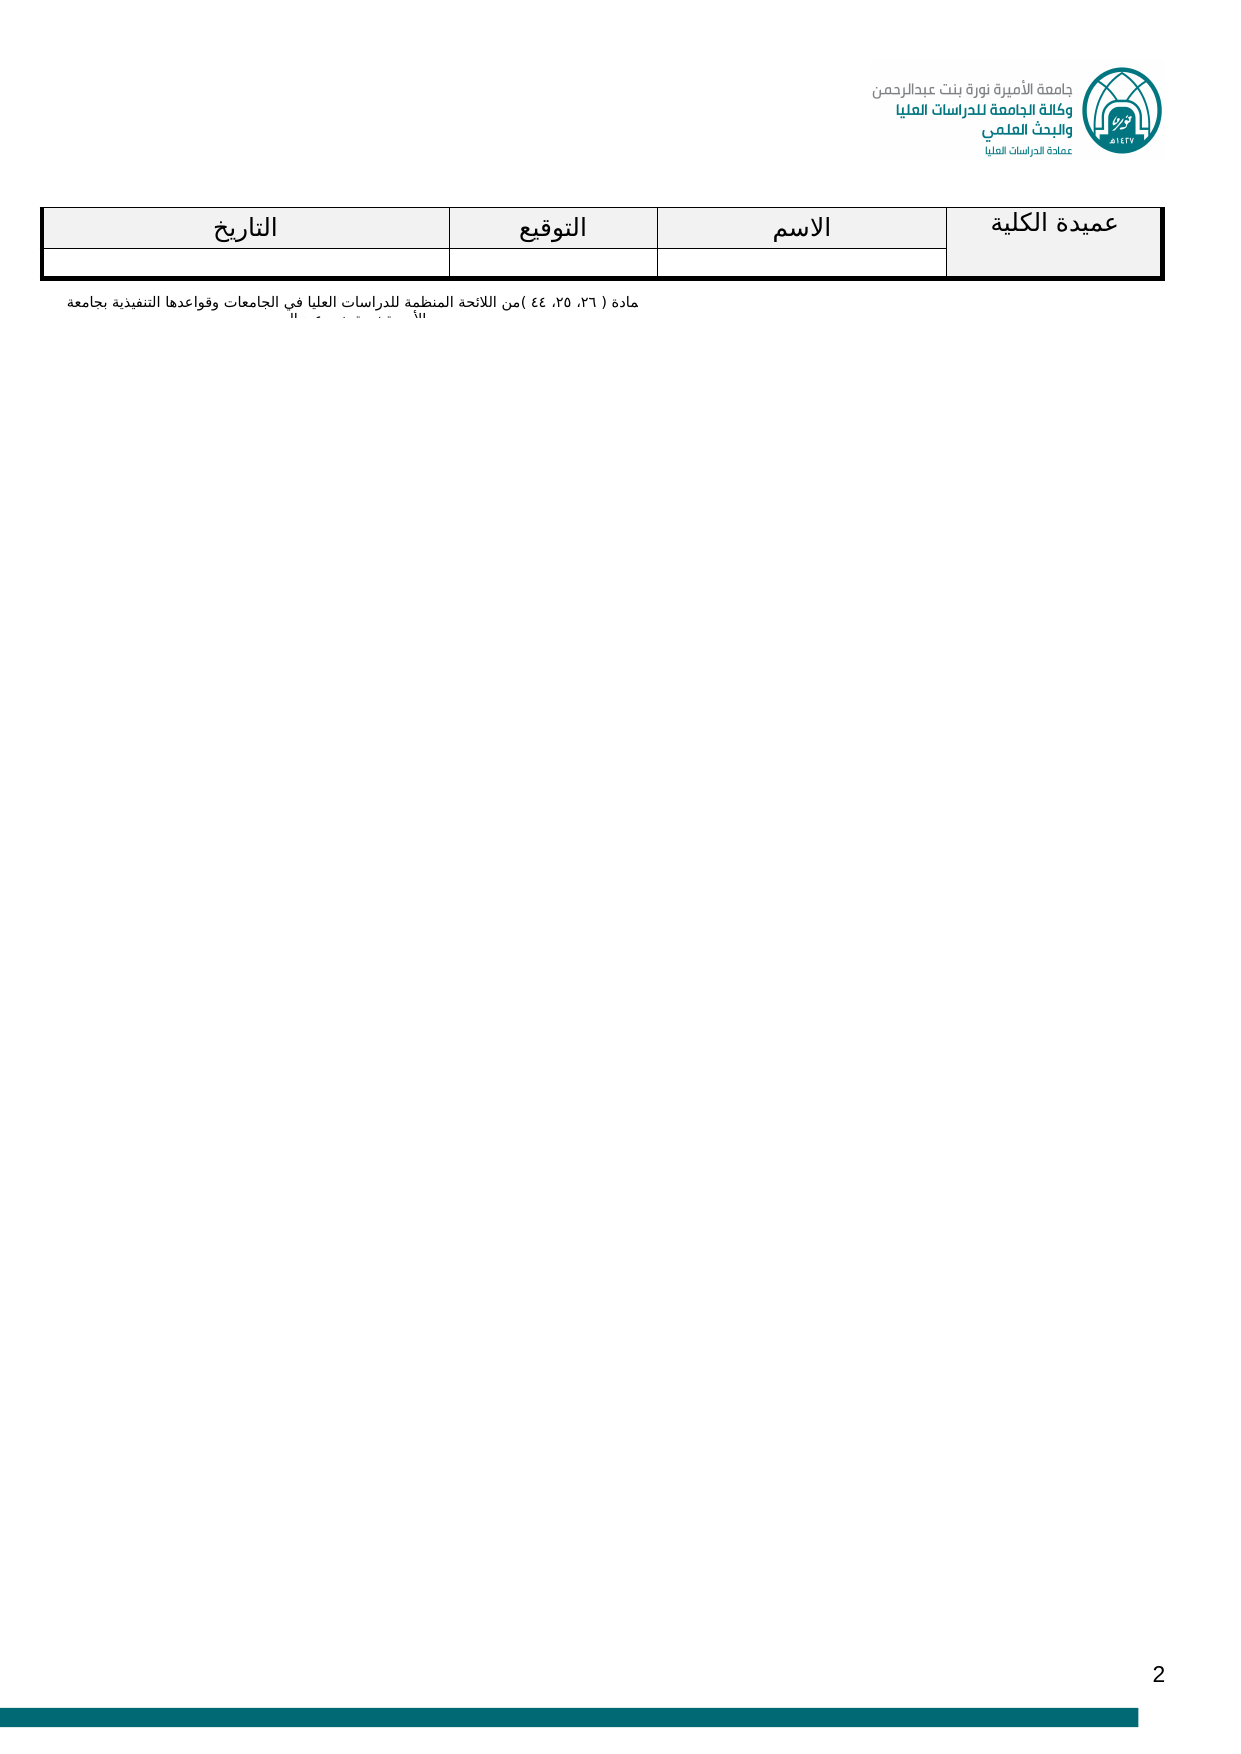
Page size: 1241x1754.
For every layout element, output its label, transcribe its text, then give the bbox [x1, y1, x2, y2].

picture [869, 59, 1166, 161]
table_cell [450, 249, 657, 276]
table_cell [44, 249, 449, 276]
table_cell [658, 249, 946, 276]
table_cell الاسم [658, 208, 946, 248]
table_cell عميدة الكلية [947, 208, 1160, 276]
table_cell التاريخ [44, 208, 449, 248]
table_cell التوقيع [450, 208, 657, 248]
